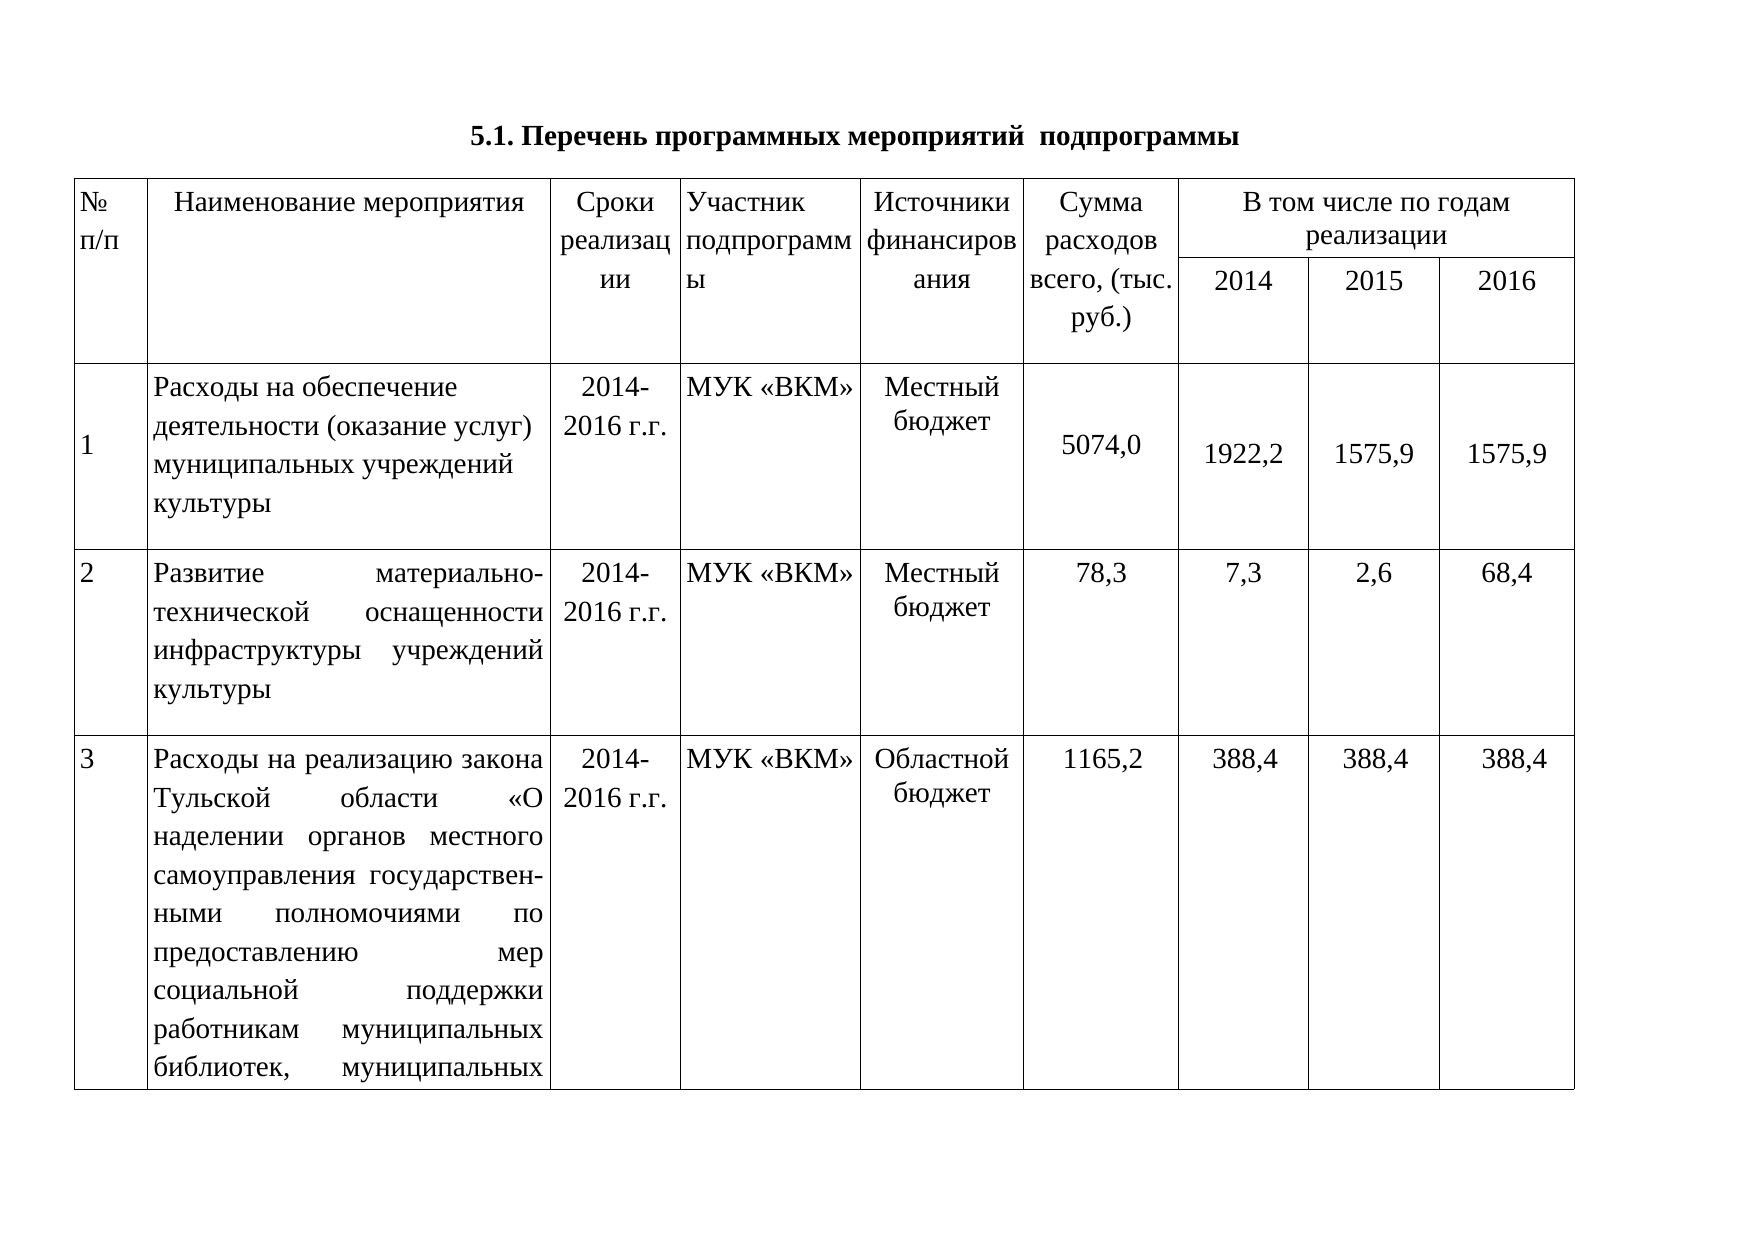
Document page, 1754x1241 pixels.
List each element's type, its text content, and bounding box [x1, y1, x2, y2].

table_cell 1 [75, 364, 147, 549]
table_cell 2 [75, 550, 147, 735]
table_cell 388,4 [1309, 736, 1439, 1089]
table_cell 5074,0 [1024, 364, 1178, 549]
table_cell 78,3 [1024, 550, 1178, 735]
table_header № п/п [75, 179, 147, 363]
table_header В том числе по годам реализации [1179, 179, 1574, 257]
table_cell Расходы на обеспечение деятельности (оказание услуг) муниципальных учреждений культуры [148, 364, 550, 549]
table_header Источники финансирования [861, 179, 1023, 363]
table_cell 388,4 [1440, 736, 1574, 1089]
table_cell 2014-2016 г.г. [551, 550, 680, 735]
table_cell 68,4 [1440, 550, 1574, 735]
table_header Участник подпрограммы [681, 179, 860, 363]
table_cell 388,4 [1179, 736, 1308, 1089]
table_cell 1575,9 [1440, 364, 1574, 549]
table_cell Местный бюджет [861, 364, 1023, 549]
table_cell МУК «ВКМ» [681, 736, 860, 1089]
table_cell 2016 [1440, 258, 1574, 363]
table_cell 2014 [1179, 258, 1308, 363]
table_cell 2015 [1309, 258, 1439, 363]
table_cell Областной бюджет [861, 736, 1023, 1089]
table_cell 7,3 [1179, 550, 1308, 735]
table_cell Местный бюджет [861, 550, 1023, 735]
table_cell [148, 736, 550, 1089]
table_cell МУК «ВКМ» [681, 364, 860, 549]
table_cell 2014-2016 г.г. [551, 364, 680, 549]
table_cell 2014-2016 г.г. [551, 736, 680, 1089]
table_header Сроки реализации [551, 179, 680, 363]
table_header Сумма расходов всего, (тыс. руб.) [1024, 179, 1178, 363]
table_cell 1922,2 [1179, 364, 1308, 549]
table_header Наименование мероприятия [148, 179, 550, 363]
table_cell Развитие материально-технической оснащенности инфраструктуры учреждений культуры [148, 550, 550, 735]
text 5.1. Перечень программных мероприятий подпрограммы [74, 118, 1636, 152]
table_cell 3 [75, 736, 147, 1089]
table_cell 2,6 [1309, 550, 1439, 735]
table_cell МУК «ВКМ» [681, 550, 860, 735]
table_cell 1575,9 [1309, 364, 1439, 549]
table_cell 1165,2 [1024, 736, 1178, 1089]
